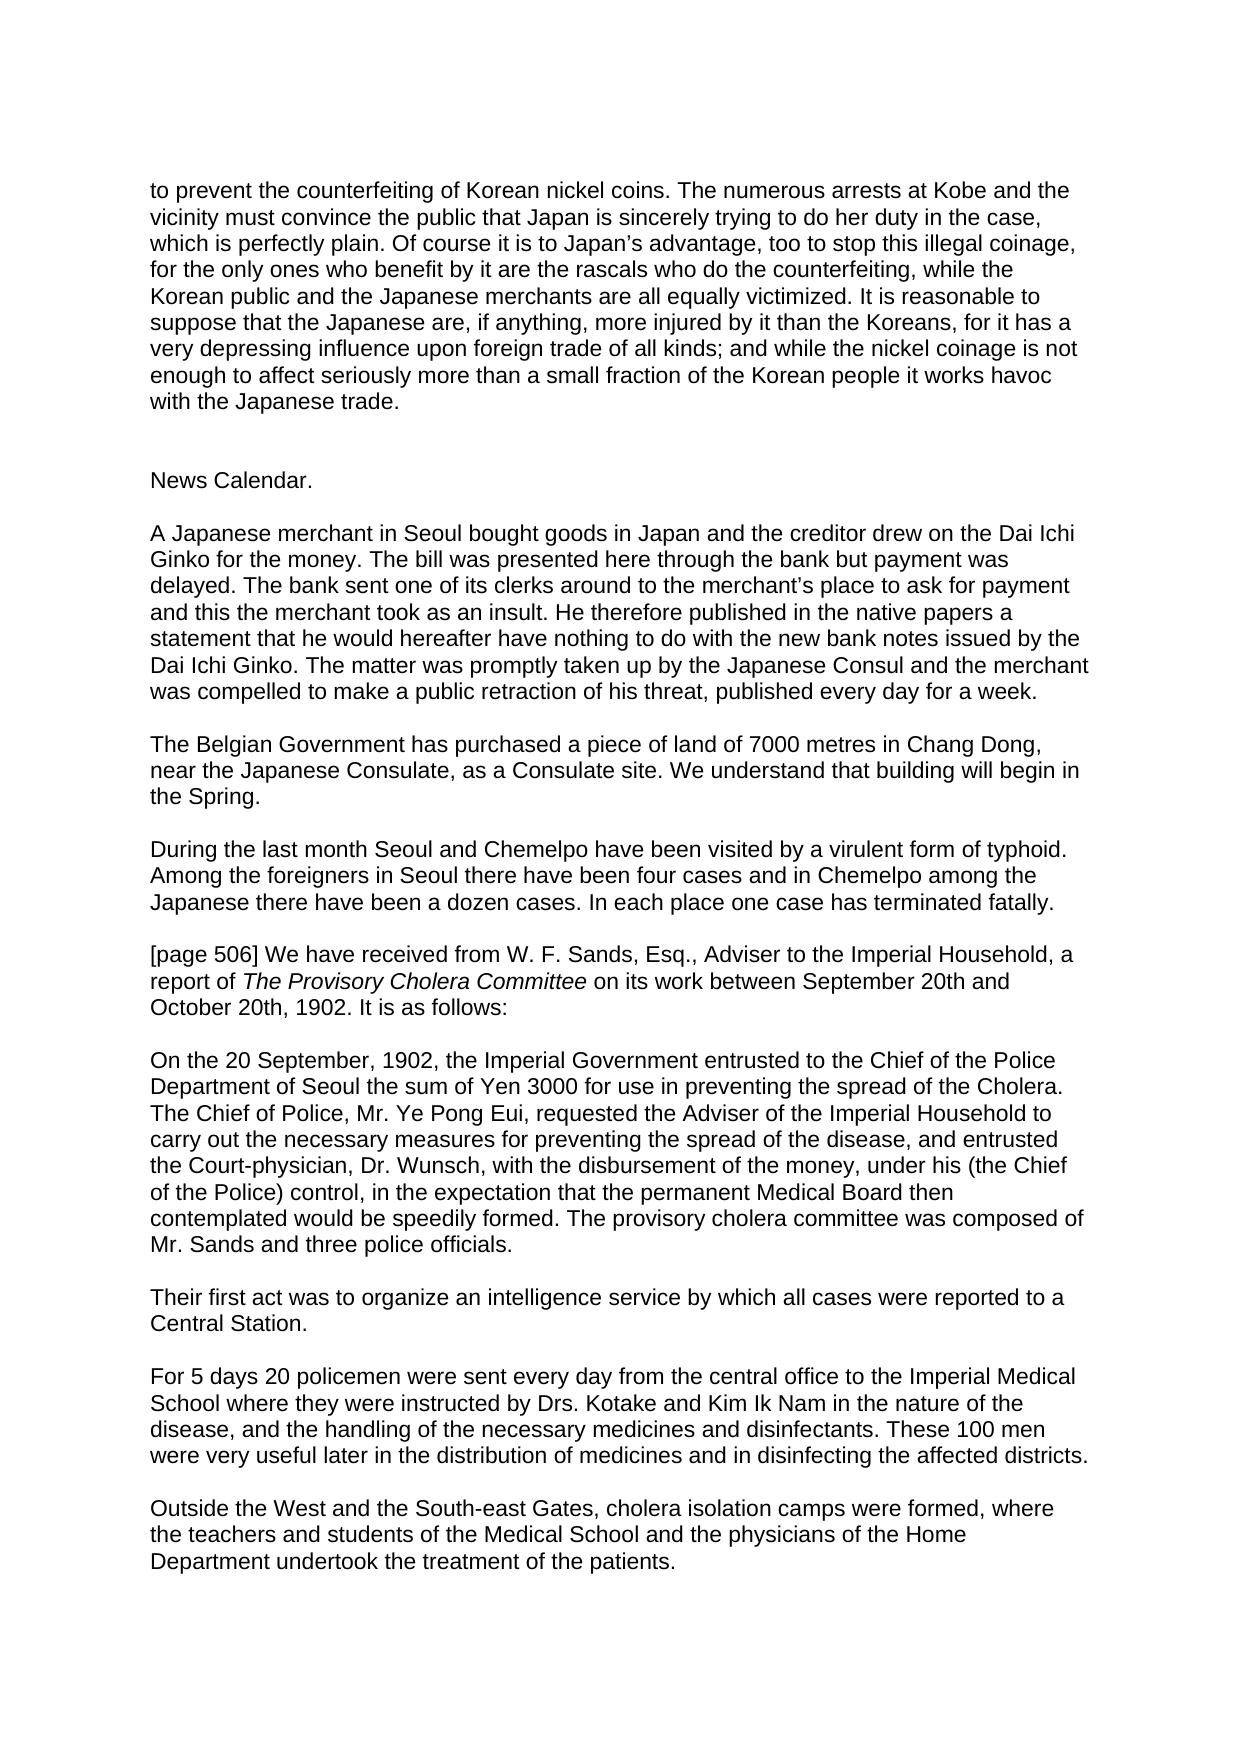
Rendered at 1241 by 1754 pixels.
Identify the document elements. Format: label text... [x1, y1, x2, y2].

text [150, 177, 1090, 414]
text The Belgian Government has purchased a piece of land of 7000 metres in Chang Dong, near the Japanese Consulate, as a Consulate site. We understand that building will begin in the Spring. [150, 731, 1090, 810]
text On the 20 September, 1902, the Imperial Government entrusted to the Chief of the Police Department of Seoul the sum of Yen 3000 for use in preventing the spread of the Cholera. The Chief of Police, Mr. Ye Pong Eui, requested the Adviser of the Imperial Household to carry out the necessary measures for preventing the spread of the disease, and entrusted the Court-physician, Dr. Wunsch, with the disbursement of the money, under his (the Chief of the Police) control, in the expectation that the permanent Medical Board then contemplated would be speedily formed. The provisory cholera committee was composed of Mr. Sands and three police officials. [150, 1047, 1090, 1258]
text Outside the West and the South-east Gates, cholera isolation camps were formed, where the teachers and students of the Medical School and the physicians of the Home Department undertook the treatment of the patients. [150, 1495, 1090, 1574]
text [page 506] We have received from W. F. Sands, Esq., Adviser to the Imperial Household, a report of The Provisory Cholera Committee on its work between September 20th and October 20th, 1902. It is as follows: [150, 941, 1090, 1021]
text A Japanese merchant in Seoul bought goods in Japan and the creditor drew on the Dai Ichi Ginko for the money. The bill was presented here through the bank but payment was delayed. The bank sent one of its clerks around to the merchant’s place to ask for payment and this the merchant took as an insult. He therefore published in the native papers a statement that he would hereafter have nothing to do with the new bank notes issued by the Dai Ichi Ginko. The matter was promptly taken up by the Japanese Consul and the merchant was compelled to make a public retraction of his threat, published every day for a week. [150, 520, 1090, 704]
text For 5 days 20 policemen were sent every day from the central office to the Imperial Medical School where they were instructed by Drs. Kotake and Kim Ik Nam in the nature of the disease, and the handling of the necessary medicines and disinfectants. These 100 men were very useful later in the distribution of medicines and in disinfecting the affected districts. [150, 1363, 1090, 1468]
text During the last month Seoul and Chemelpo have been visited by a virulent form of typhoid. Among the foreigners in Seoul there have been four cases and in Chemelpo among the Japanese there have been a dozen cases. In each place one case has terminated fatally. [150, 836, 1090, 915]
subtitle News Calendar. [150, 467, 1090, 493]
text Their first act was to organize an intelligence service by which all cases were reported to a Central Station. [150, 1284, 1090, 1337]
